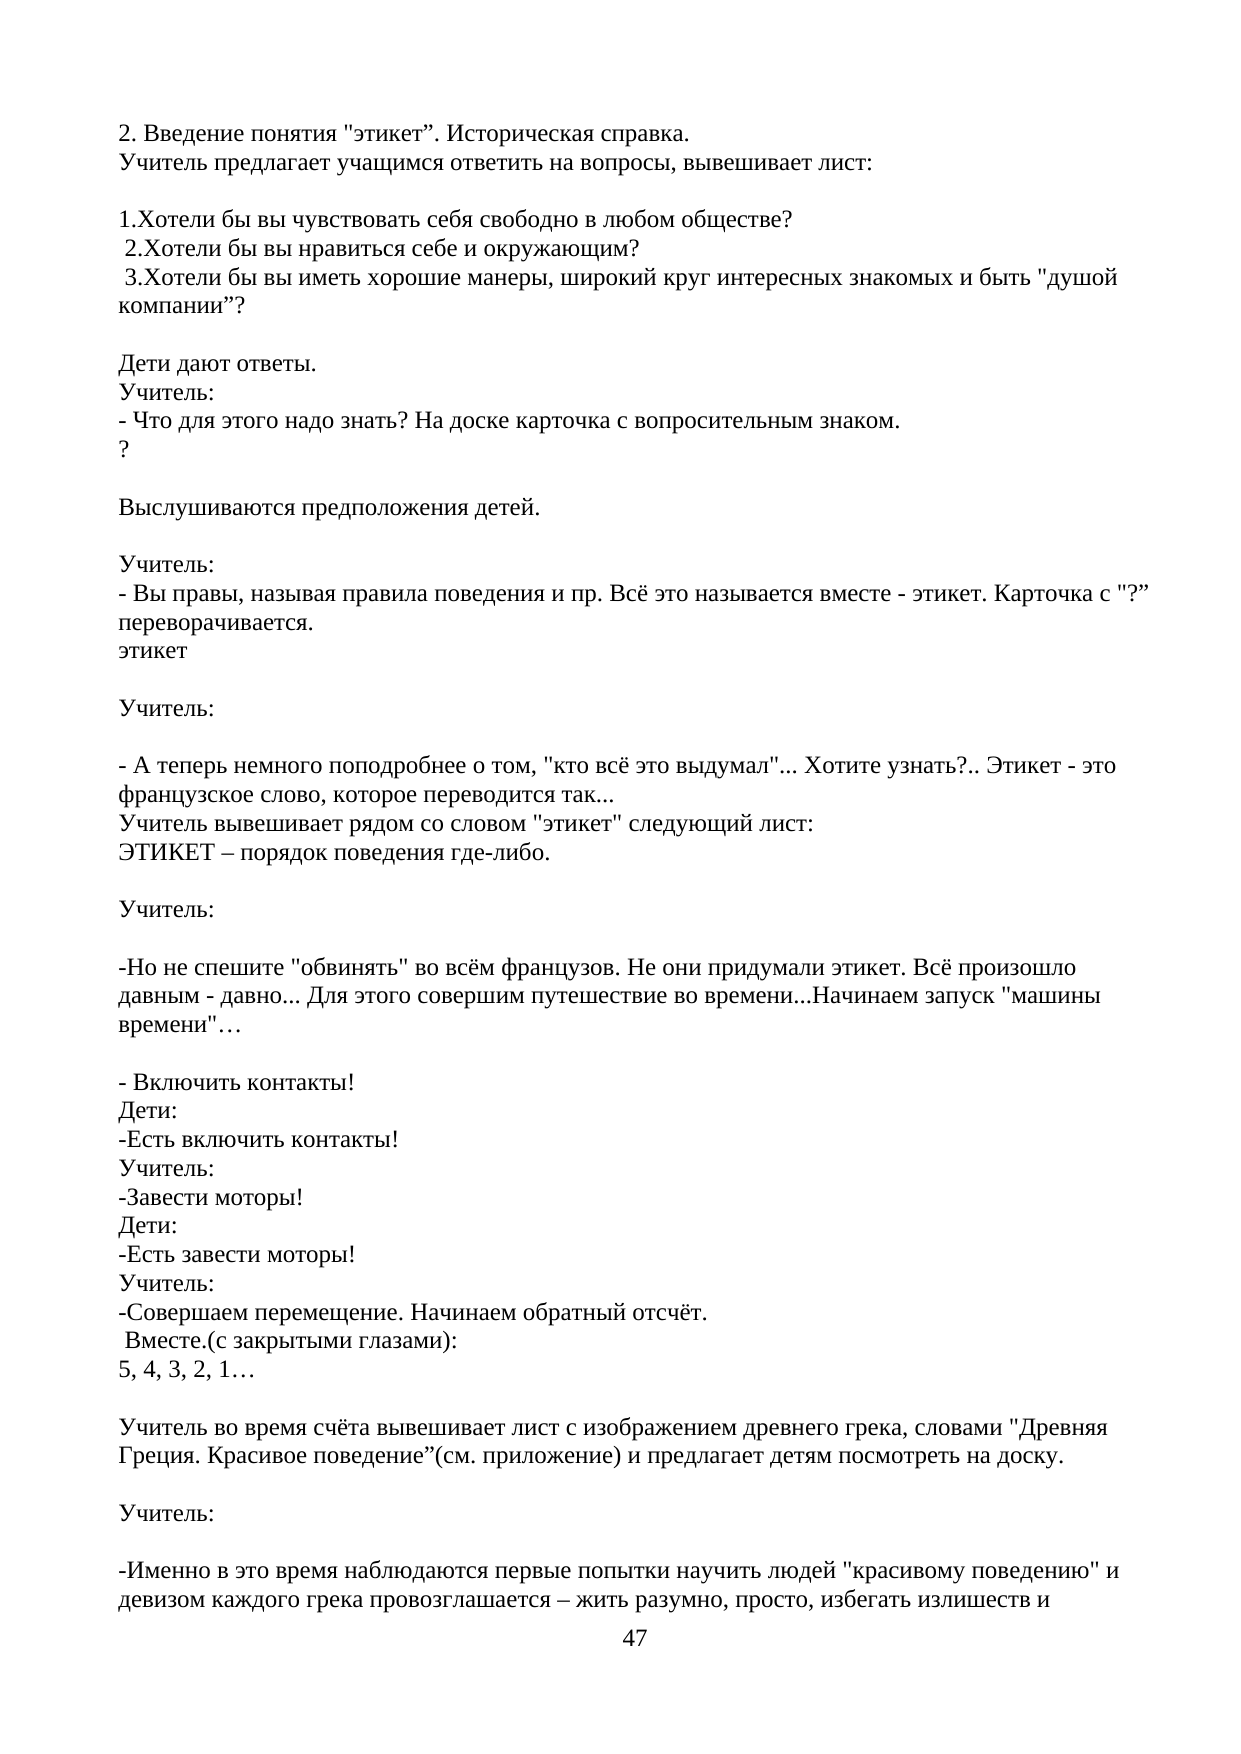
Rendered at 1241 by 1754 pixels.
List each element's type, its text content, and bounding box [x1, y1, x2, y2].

text Вместе.(с закрытыми глазами): [118, 1326, 1152, 1354]
text 2.Хотели бы вы нравиться себе и окружающим? [118, 233, 1152, 262]
text 2. Введение понятия "этикет”. Историческая справка. [118, 118, 1152, 147]
text Учитель: [118, 894, 1152, 923]
text этикет [118, 636, 1152, 664]
text -Завести моторы! [118, 1182, 1152, 1211]
text Учитель: [118, 377, 1152, 406]
text Учитель: [118, 1498, 1152, 1527]
text Дети: [118, 1211, 1152, 1239]
text - Что для этого надо знать? На доске карточка с вопросительным знаком. [118, 406, 1152, 434]
text Дети дают ответы. [118, 348, 1152, 377]
text Выслушиваются предположения детей. [118, 492, 1152, 521]
text Учитель: [118, 549, 1152, 578]
text - Включить контакты! [118, 1067, 1152, 1096]
text - А теперь немного поподробнее о том, "кто всё это выдумал"... Хотите узнать?.. Этикет - это французское слово, которое переводится так... [118, 751, 1152, 808]
text Учитель во время счёта вывешивает лист с изображением древнего грека, словами "Древняя Греция. Красивое поведение”(см. приложение) и предлагает детям посмотреть на доску. [118, 1412, 1152, 1469]
text ЭТИКЕТ – порядок поведения где-либо. [118, 837, 1152, 866]
text - Вы правы, называя правила поведения и пр. Всё это называется вместе - этикет. Карточка с "?” переворачивается. [118, 578, 1152, 636]
text Учитель: [118, 1153, 1152, 1182]
text 3.Хотели бы вы иметь хорошие манеры, широкий круг интересных знакомых и быть "душой компании”? [118, 262, 1152, 319]
text 5, 4, 3, 2, 1… [118, 1354, 1152, 1383]
text -Но не спешите "обвинять" во всём французов. Не они придумали этикет. Всё произошло давным - давно... Для этого совершим путешествие во времени...Начинаем запуск "машины времени"… [118, 952, 1152, 1038]
text Учитель: [118, 1268, 1152, 1297]
text Учитель вывешивает рядом со словом "этикет" следующий лист: [118, 808, 1152, 837]
text ? [118, 434, 1152, 463]
text -Есть включить контакты! [118, 1124, 1152, 1153]
text -Есть завести моторы! [118, 1239, 1152, 1268]
text Дети: [118, 1096, 1152, 1124]
text Учитель: [118, 693, 1152, 722]
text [118, 1556, 1152, 1613]
text 1.Хотели бы вы чувствовать себя свободно в любом обществе? [118, 204, 1152, 233]
text -Совершаем перемещение. Начинаем обратный отсчёт. [118, 1297, 1152, 1326]
text Учитель предлагает учащимся ответить на вопросы, вывешивает лист: [118, 147, 1152, 176]
